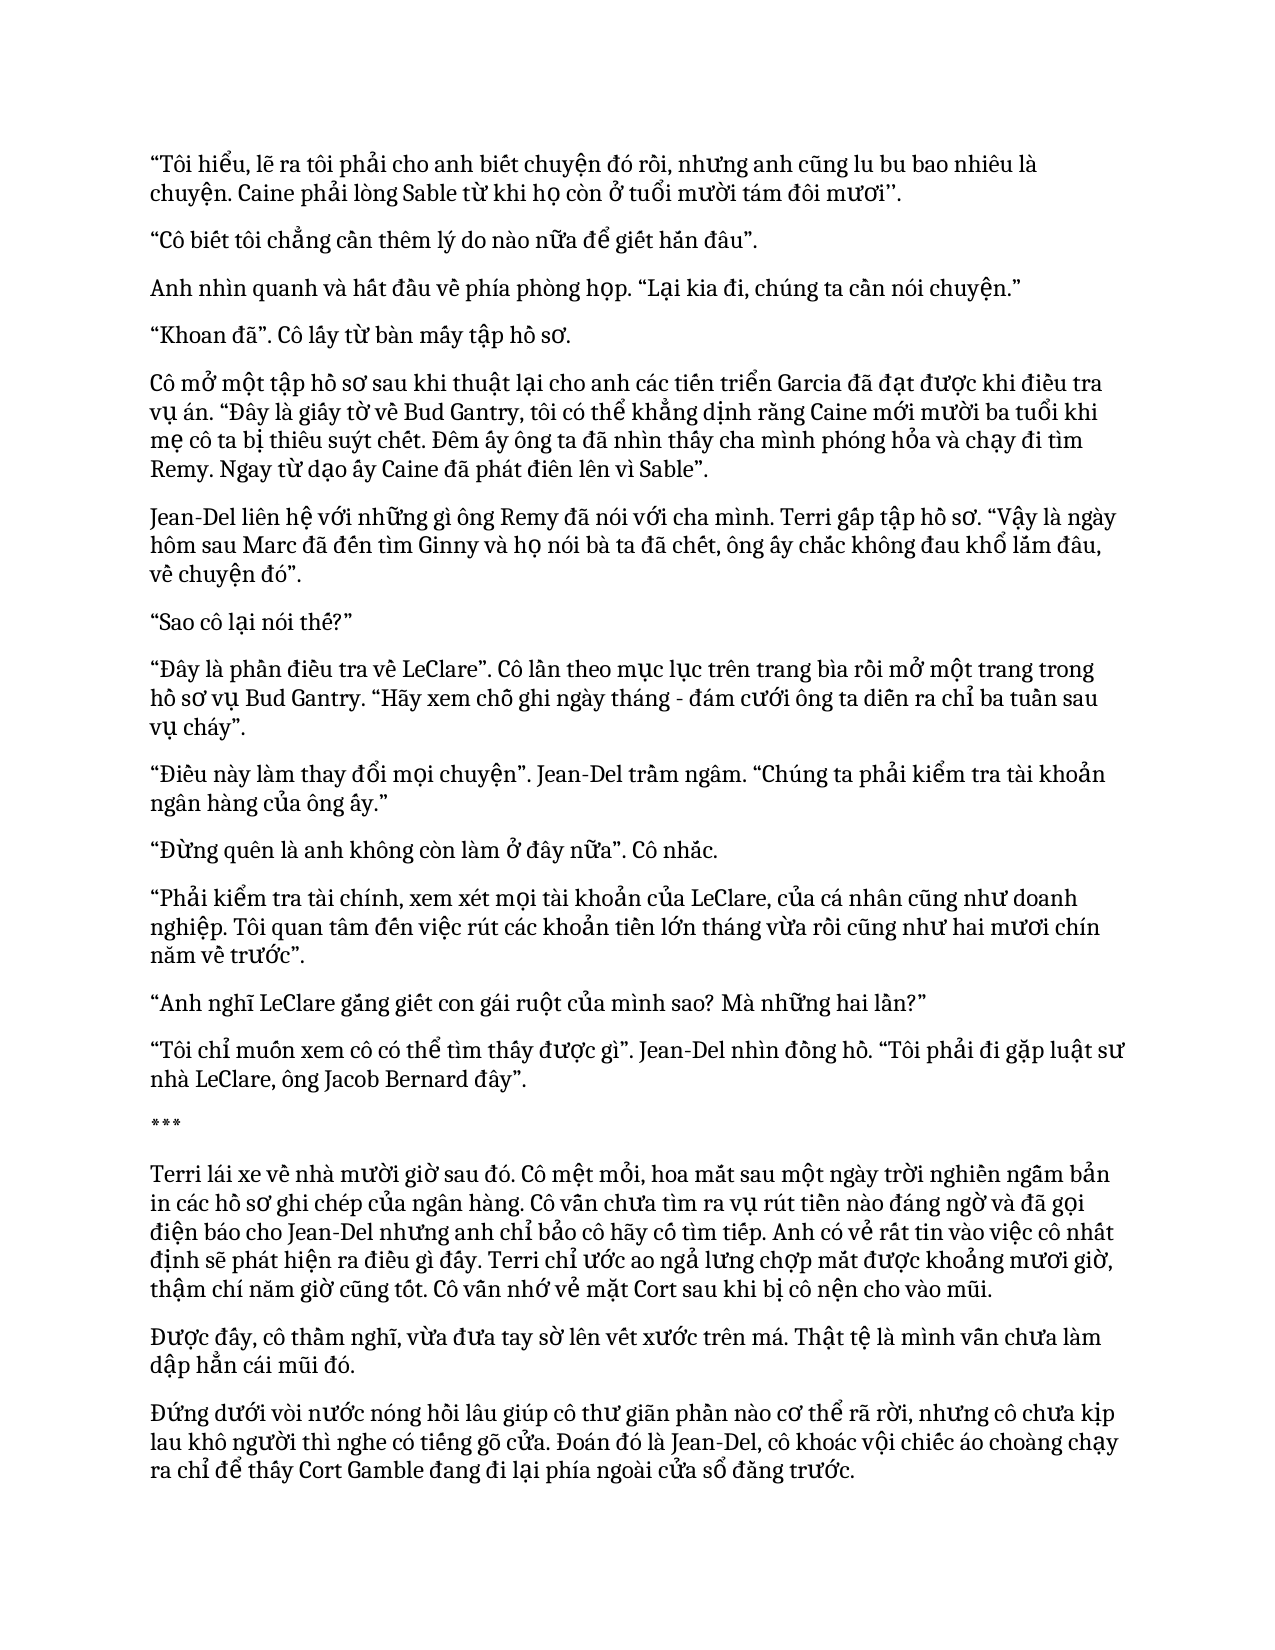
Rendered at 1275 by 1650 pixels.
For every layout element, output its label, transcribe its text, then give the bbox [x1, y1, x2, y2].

text Đứng dưới vòi nước nóng hồi lâu giúp cô thư giãn phần nào cơ thể rã rời, nhưng cô chưa kịp lau khô người thì nghe có tiếng gõ cửa. Đoán đó là Jean-Del, cô khoác vội chiếc áo choàng chạy ra chỉ để thấy Cort Gamble đang đi lại phía ngoài cửa sổ đằng trước. [150, 1399, 1125, 1485]
text “Tôi chỉ muốn xem cô có thể tìm thấy được gì”. Jean-Del nhìn đồng hồ. “Tôi phải đi gặp luật sư nhà LeClare, ông Jacob Bernard đây”. [150, 1036, 1125, 1094]
text Terri lái xe về nhà mười giờ sau đó. Cô mệt mỏi, hoa mắt sau một ngày trời nghiền ngẫm bản in các hồ sơ ghi chép của ngân hàng. Cô vẫn chưa tìm ra vụ rút tiền nào đáng ngờ và đã gọi điện báo cho Jean-Del nhưng anh chỉ bảo cô hãy cố tìm tiếp. Anh có vẻ rất tin vào việc cô nhất định sẽ phát hiện ra điều gì đấy. Terri chỉ ước ao ngả lưng chợp mắt được khoảng mươi giờ, thậm chí năm giờ cũng tốt. Cô vẫn nhớ vẻ mặt Cort sau khi bị cô nện cho vào mũi. [150, 1160, 1125, 1304]
text Jean-Del liên hệ với những gì ông Remy đã nói với cha mình. Terri gấp tập hồ sơ. “Vậy là ngày hôm sau Marc đã đến tìm Ginny và họ nói bà ta đã chết, ông ấy chắc không đau khổ lắm đâu, về chuyện đó”. [150, 502, 1125, 589]
text Anh nhìn quanh và hất đầu về phía phòng họp. “Lại kia đi, chúng ta cần nói chuyện.” [150, 274, 1125, 302]
text “Điều này làm thay đổi mọi chuyện”. Jean-Del trầm ngâm. “Chúng ta phải kiểm tra tài khoản ngân hàng của ông ấy.” [150, 760, 1125, 817]
text “Cô biết tôi chẳng cần thêm lý do nào nữa để giết hắn đâu”. [150, 226, 1125, 255]
text “Đừng quên là anh không còn làm ở đây nữa”. Cô nhắc. [150, 836, 1125, 865]
text Được đấy, cô thầm nghĩ, vừa đưa tay sờ lên vết xước trên má. Thật tệ là mình vẫn chưa làm dập hẳn cái mũi đó. [150, 1322, 1125, 1380]
text “Đây là phần điều tra về LeClare”. Cô lần theo mục lục trên trang bìa rồi mở một trang trong hồ sơ vụ Bud Gantry. “Hãy xem chỗ ghi ngày tháng - đám cưới ông ta diễn ra chỉ ba tuần sau vụ cháy”. [150, 655, 1125, 741]
text “Anh nghĩ LeClare gắng giết con gái ruột của mình sao? Mà những hai lần?” [150, 989, 1125, 1017]
text “Phải kiểm tra tài chính, xem xét mọi tài khoản của LeClare, của cá nhân cũng như doanh nghiệp. Tôi quan tâm đến việc rút các khoản tiền lớn tháng vừa rồi cũng như hai mươi chín năm về trước”. [150, 884, 1125, 970]
text “Khoan đã”. Cô lấy từ bàn mấy tập hồ sơ. [150, 321, 1125, 350]
text *** [150, 1112, 1125, 1141]
text “Sao cô lại nói thế?” [150, 607, 1125, 636]
text “Tôi hiểu, lẽ ra tôi phải cho anh biết chuyện đó rồi, nhưng anh cũng lu bu bao nhiêu là chuyện. Caine phải lòng Sable từ khi họ còn ở tuổi mười tám đôi mươi’’. [150, 150, 1125, 207]
text Cô mở một tập hồ sơ sau khi thuật lại cho anh các tiến triển Garcia đã đạt được khi điều tra vụ án. “Đây là giấy tờ về Bud Gantry, tôi có thể khẳng dịnh rằng Caine mới mười ba tuổi khi mẹ cô ta bị thiêu suýt chết. Đêm ấy ông ta đã nhìn thấy cha mình phóng hỏa và chạy đi tìm Remy. Ngay từ dạo ấy Caine đã phát điên lên vì Sable”. [150, 369, 1125, 484]
